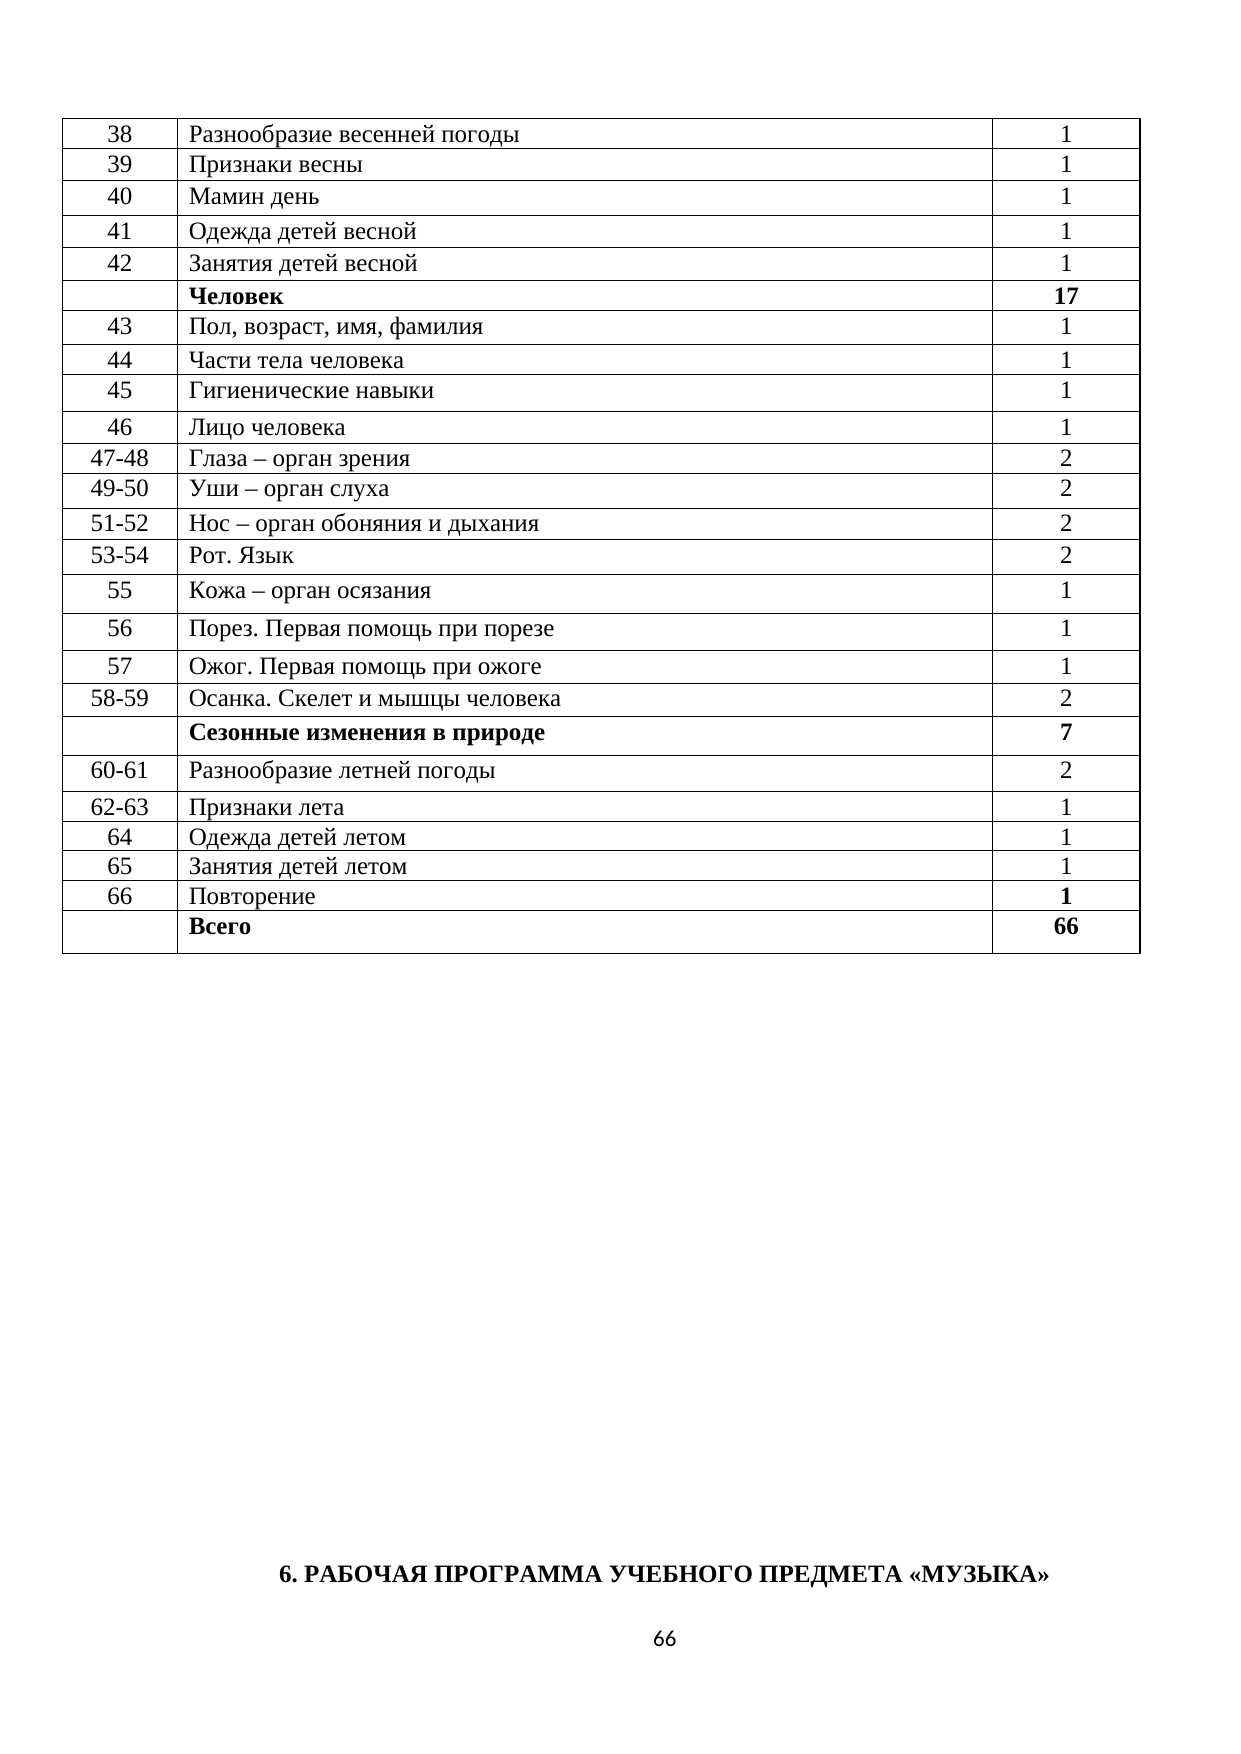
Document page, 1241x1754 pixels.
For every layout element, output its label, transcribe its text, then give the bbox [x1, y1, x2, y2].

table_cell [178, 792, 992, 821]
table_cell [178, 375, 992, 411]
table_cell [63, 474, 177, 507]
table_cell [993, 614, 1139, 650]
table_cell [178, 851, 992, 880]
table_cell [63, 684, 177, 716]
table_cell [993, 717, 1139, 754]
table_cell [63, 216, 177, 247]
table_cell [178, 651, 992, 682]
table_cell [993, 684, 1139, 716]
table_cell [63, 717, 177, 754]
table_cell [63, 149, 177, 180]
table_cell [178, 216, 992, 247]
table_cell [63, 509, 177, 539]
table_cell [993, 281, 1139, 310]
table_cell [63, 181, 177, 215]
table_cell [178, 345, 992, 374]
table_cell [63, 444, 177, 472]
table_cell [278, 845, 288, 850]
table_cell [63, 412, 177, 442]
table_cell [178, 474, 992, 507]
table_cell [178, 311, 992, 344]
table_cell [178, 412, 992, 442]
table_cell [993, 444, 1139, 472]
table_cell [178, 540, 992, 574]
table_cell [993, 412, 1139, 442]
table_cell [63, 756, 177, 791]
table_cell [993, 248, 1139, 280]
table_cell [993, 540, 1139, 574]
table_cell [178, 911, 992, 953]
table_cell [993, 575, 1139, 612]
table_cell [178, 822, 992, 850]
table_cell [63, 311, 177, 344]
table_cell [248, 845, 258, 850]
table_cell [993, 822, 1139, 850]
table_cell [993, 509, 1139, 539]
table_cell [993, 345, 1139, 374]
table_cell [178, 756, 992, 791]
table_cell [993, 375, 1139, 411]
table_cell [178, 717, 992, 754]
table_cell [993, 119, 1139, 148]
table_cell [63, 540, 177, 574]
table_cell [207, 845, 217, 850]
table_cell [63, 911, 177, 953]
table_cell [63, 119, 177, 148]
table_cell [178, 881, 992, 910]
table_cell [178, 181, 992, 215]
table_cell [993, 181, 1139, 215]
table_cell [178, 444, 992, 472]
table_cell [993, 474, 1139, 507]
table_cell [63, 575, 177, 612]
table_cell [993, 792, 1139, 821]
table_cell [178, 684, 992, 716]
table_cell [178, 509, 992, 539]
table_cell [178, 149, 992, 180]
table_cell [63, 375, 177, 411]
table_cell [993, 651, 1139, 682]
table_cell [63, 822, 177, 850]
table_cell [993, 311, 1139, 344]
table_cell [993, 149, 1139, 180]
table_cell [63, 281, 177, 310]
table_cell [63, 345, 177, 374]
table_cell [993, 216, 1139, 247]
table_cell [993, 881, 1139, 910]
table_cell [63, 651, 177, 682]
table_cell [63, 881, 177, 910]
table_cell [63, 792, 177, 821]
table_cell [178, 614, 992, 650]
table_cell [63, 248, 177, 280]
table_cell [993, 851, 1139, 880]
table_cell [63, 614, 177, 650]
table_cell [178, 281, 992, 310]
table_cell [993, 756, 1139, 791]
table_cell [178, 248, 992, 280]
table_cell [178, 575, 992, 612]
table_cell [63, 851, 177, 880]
subtitle 6. РАБОЧАЯ ПРОГРАММА УЧЕБНОГО ПРЕДМЕТА «МУЗЫКА» [177, 1559, 1152, 1588]
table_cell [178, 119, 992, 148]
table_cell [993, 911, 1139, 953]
